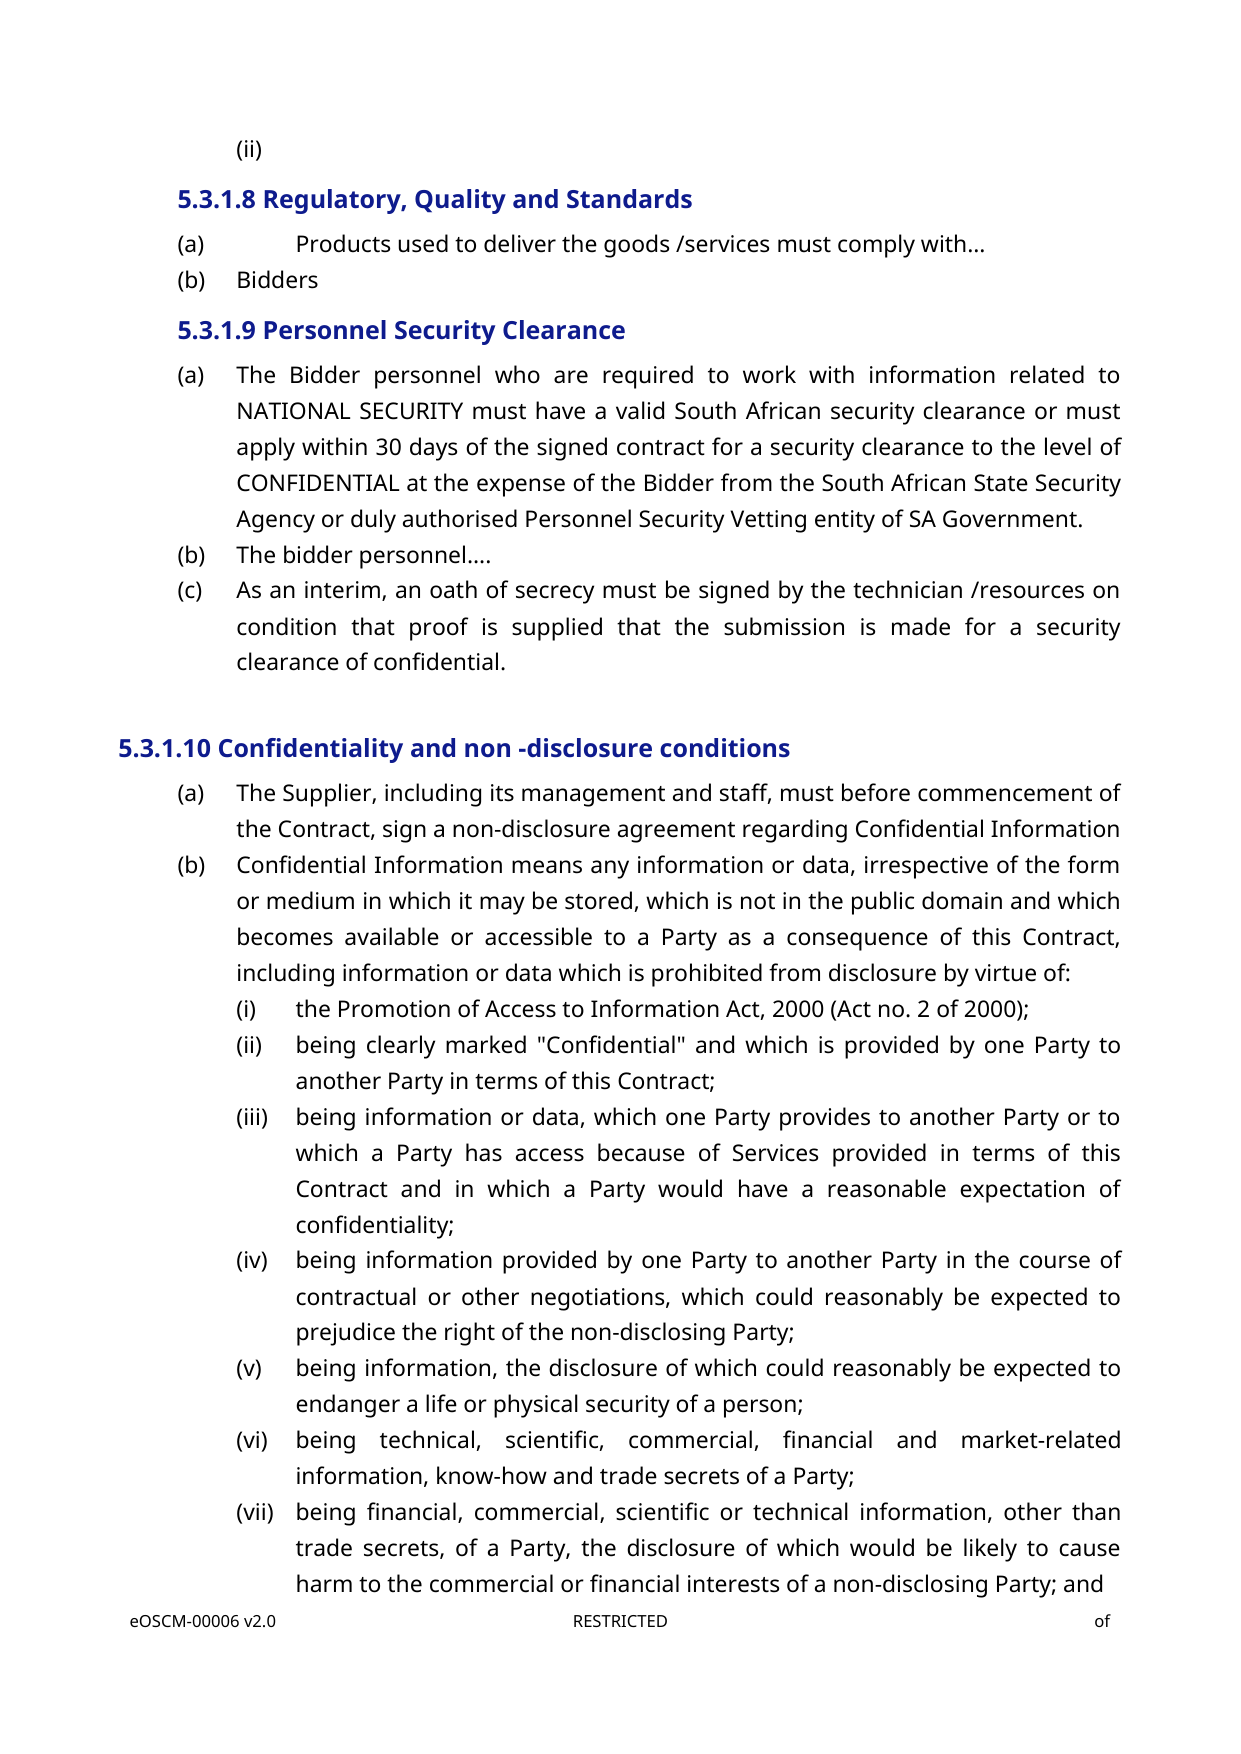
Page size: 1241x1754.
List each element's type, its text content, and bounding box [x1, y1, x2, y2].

list being clearly marked "Confidential" and which is provided by one Party to another Party in terms of this Contract; [236, 1029, 1122, 1096]
list The bidder personnel…. [177, 538, 1122, 570]
subtitle Confidentiality and non -disclosure conditions [118, 731, 1122, 765]
list being information provided by one Party to another Party in the course of contractual or other negotiations, which could reasonably be expected to prejudice the right of the non-disclosing Party; [236, 1244, 1122, 1348]
list Confidential Information means any information or data, irrespective of the form or medium in which it may be stored, which is not in the public domain and which becomes available or accessible to a Party as a consequence of this Contract, including information or data which is prohibited from disclosure by virtue of: [177, 849, 1122, 988]
list being financial, commercial, scientific or technical information, other than trade secrets, of a Party, the disclosure of which would be likely to cause harm to the commercial or financial interests of a non-disclosing Party; and [236, 1496, 1122, 1599]
list the Promotion of Access to Information Act, 2000 (Act no. 2 of 2000); [236, 993, 1122, 1024]
list As an interim, an oath of secrecy must be signed by the technician /resources on condition that proof is supplied that the submission is made for a security clearance of confidential. [177, 574, 1122, 678]
list being technical, scientific, commercial, financial and market-related information, know-how and trade secrets of a Party; [236, 1424, 1122, 1491]
subtitle Regulatory, Quality and Standards [177, 181, 1122, 215]
list The Bidder personnel who are required to work with information related to NATIONAL SECURITY must have a valid South African security clearance or must apply within 30 days of the signed contract for a security clearance to the level of CONFIDENTIAL at the expense of the Bidder from the South African State Security Agency or duly authorised Personnel Security Vetting entity of SA Government. [177, 359, 1122, 534]
list Bidders [177, 264, 1122, 295]
list Products used to deliver the goods /services must comply with… [177, 228, 1122, 259]
list being information or data, which one Party provides to another Party or to which a Party has access because of Services provided in terms of this Contract and in which a Party would have a reasonable expectation of confidentiality; [236, 1101, 1122, 1240]
list The Supplier, including its management and staff, must before commencement of the Contract, sign a non-disclosure agreement regarding Confidential Information [177, 777, 1122, 844]
subtitle Personnel Security Clearance [177, 312, 1122, 346]
list being information, the disclosure of which could reasonably be expected to endanger a life or physical security of a person; [236, 1352, 1122, 1419]
